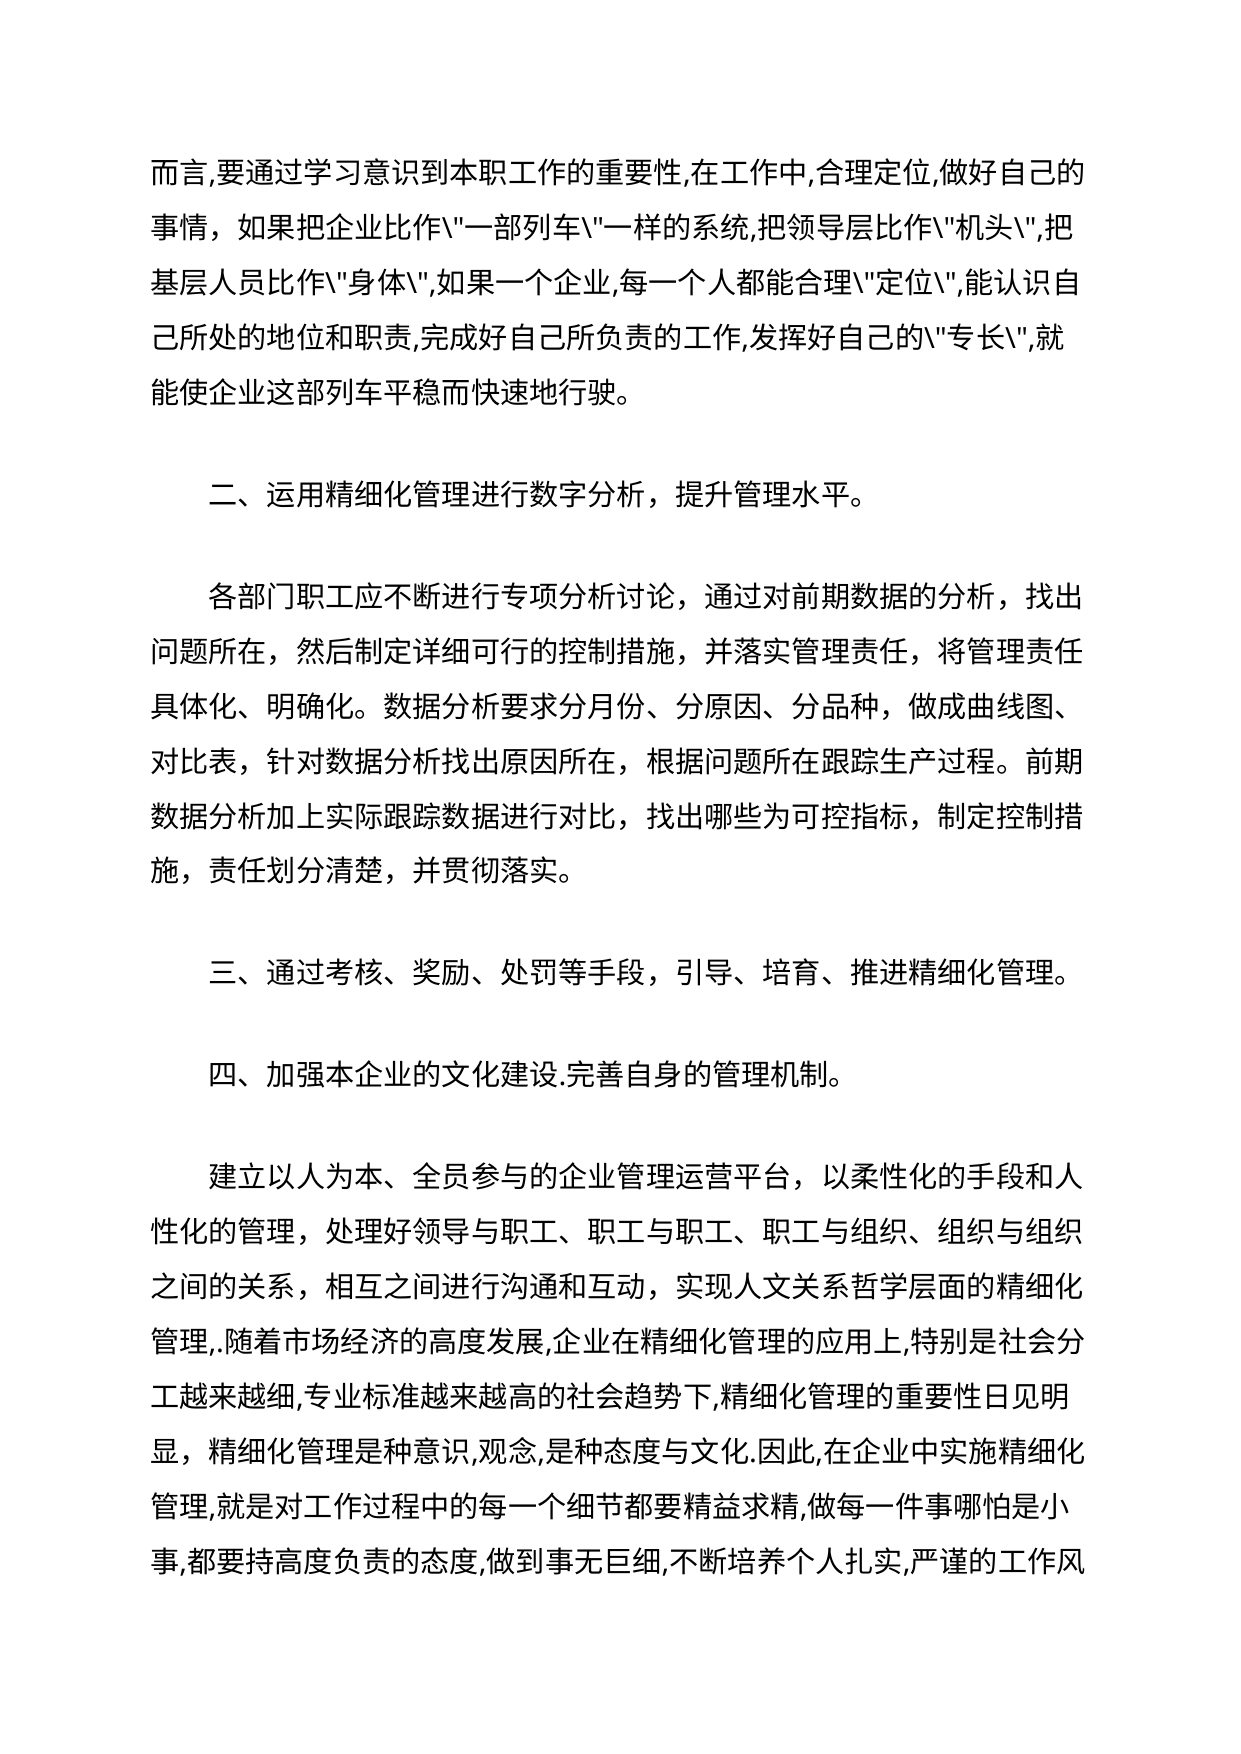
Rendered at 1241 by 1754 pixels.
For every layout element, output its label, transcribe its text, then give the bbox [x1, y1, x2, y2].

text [150, 1153, 1090, 1581]
text 二、运用精细化管理进行数字分析，提升管理水平。 [150, 472, 1090, 514]
text 三、通过考核、奖励、处罚等手段，引导、培育、推进精细化管理。 [150, 950, 1090, 992]
text 四、加强本企业的文化建设.完善自身的管理机制。 [150, 1052, 1090, 1094]
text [150, 150, 1090, 412]
text 各部门职工应不断进行专项分析讨论，通过对前期数据的分析，找出问题所在，然后制定详细可行的控制措施，并落实管理责任，将管理责任具体化、明确化。数据分析要求分月份、分原因、分品种，做成曲线图、对比表，针对数据分析找出原因所在，根据问题所在跟踪生产过程。前期数据分析加上实际跟踪数据进行对比，找出哪些为可控指标，制定控制措施，责任划分清楚，并贯彻落实。 [150, 573, 1090, 890]
